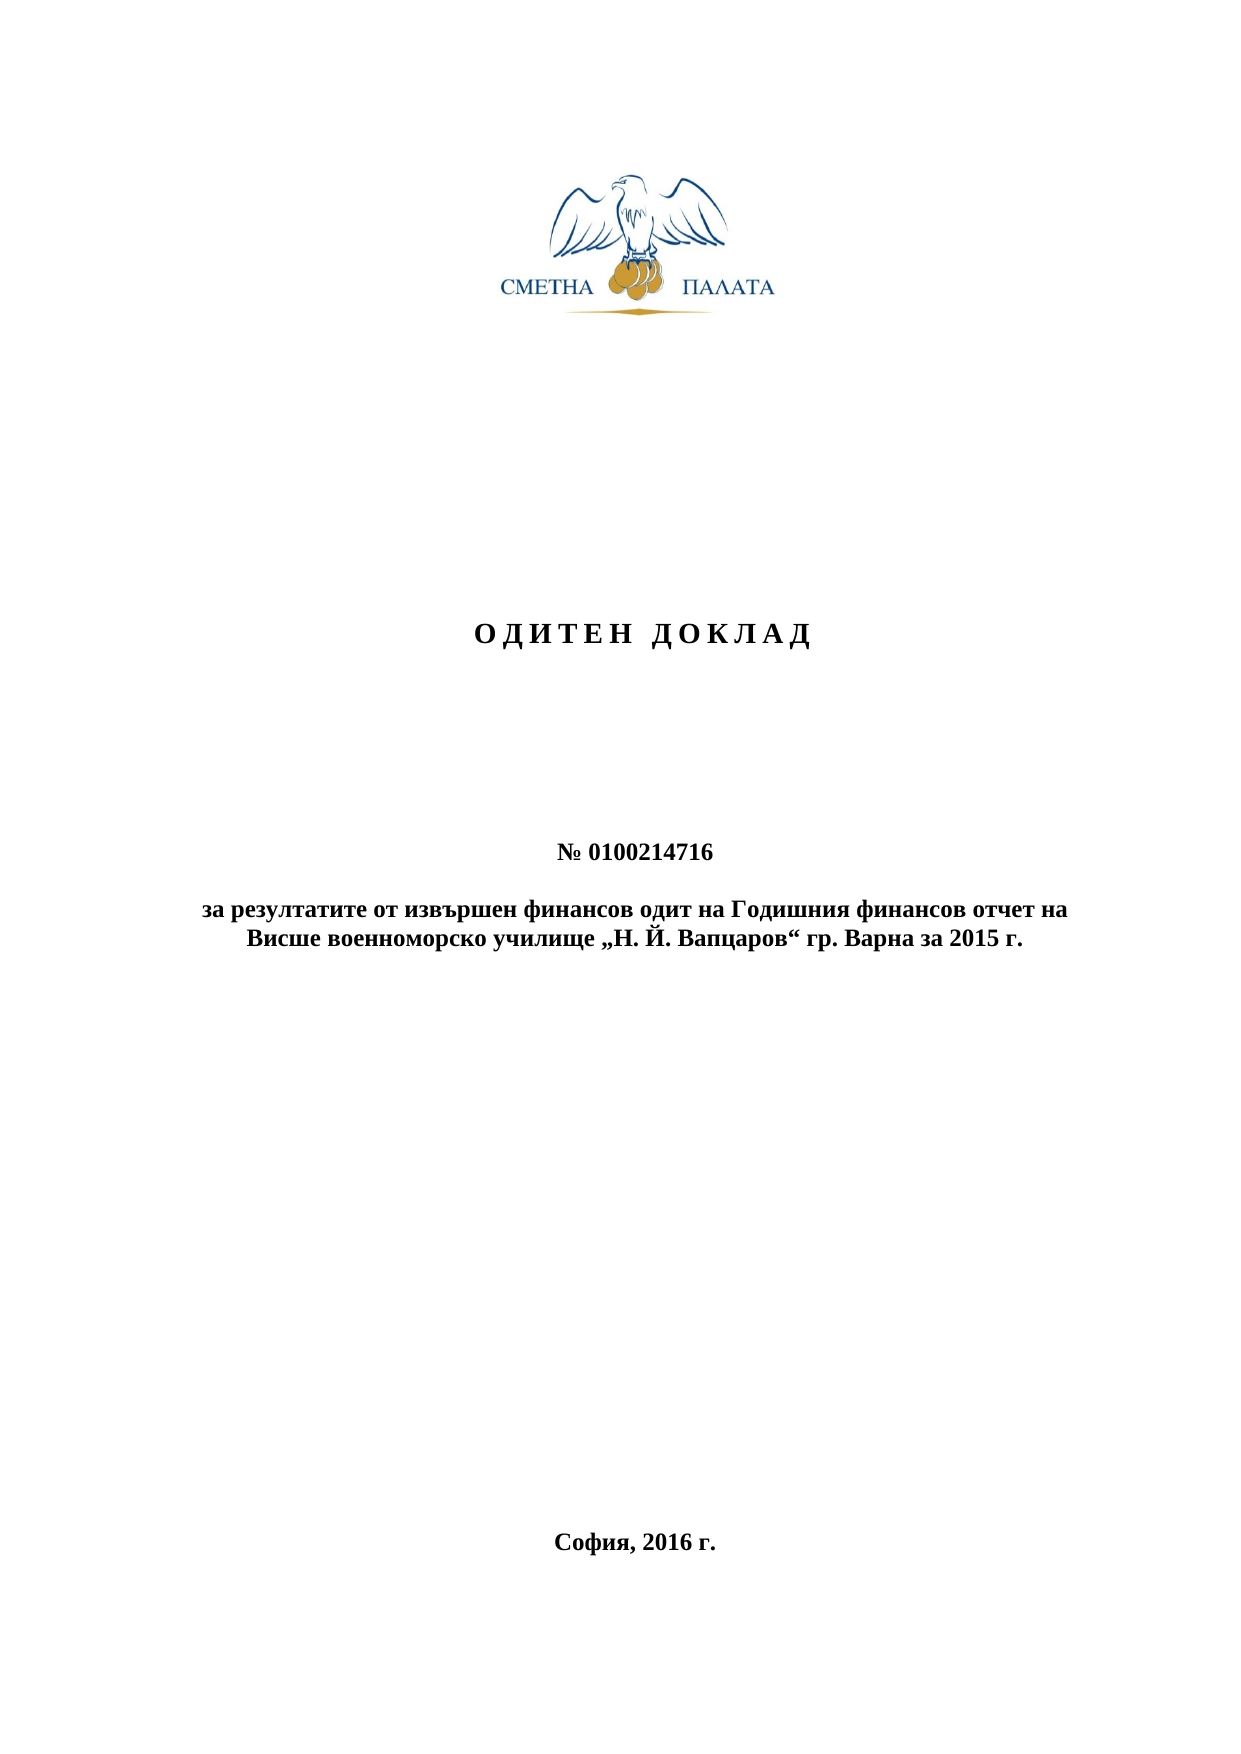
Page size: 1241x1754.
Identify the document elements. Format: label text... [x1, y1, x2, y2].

text Висше военноморско училище „Н. Й. Вапцаров“ гр. Варна за 2015 г. [148, 923, 1122, 952]
text № 0100214716 [148, 837, 1122, 866]
picture [487, 155, 783, 323]
text София, 2016 г. [148, 1527, 1122, 1556]
text ОДИТЕН ДОКЛАД [148, 616, 1122, 649]
text за резултатите от извършен финансов одит на Годишния финансов отчет на [148, 894, 1122, 923]
